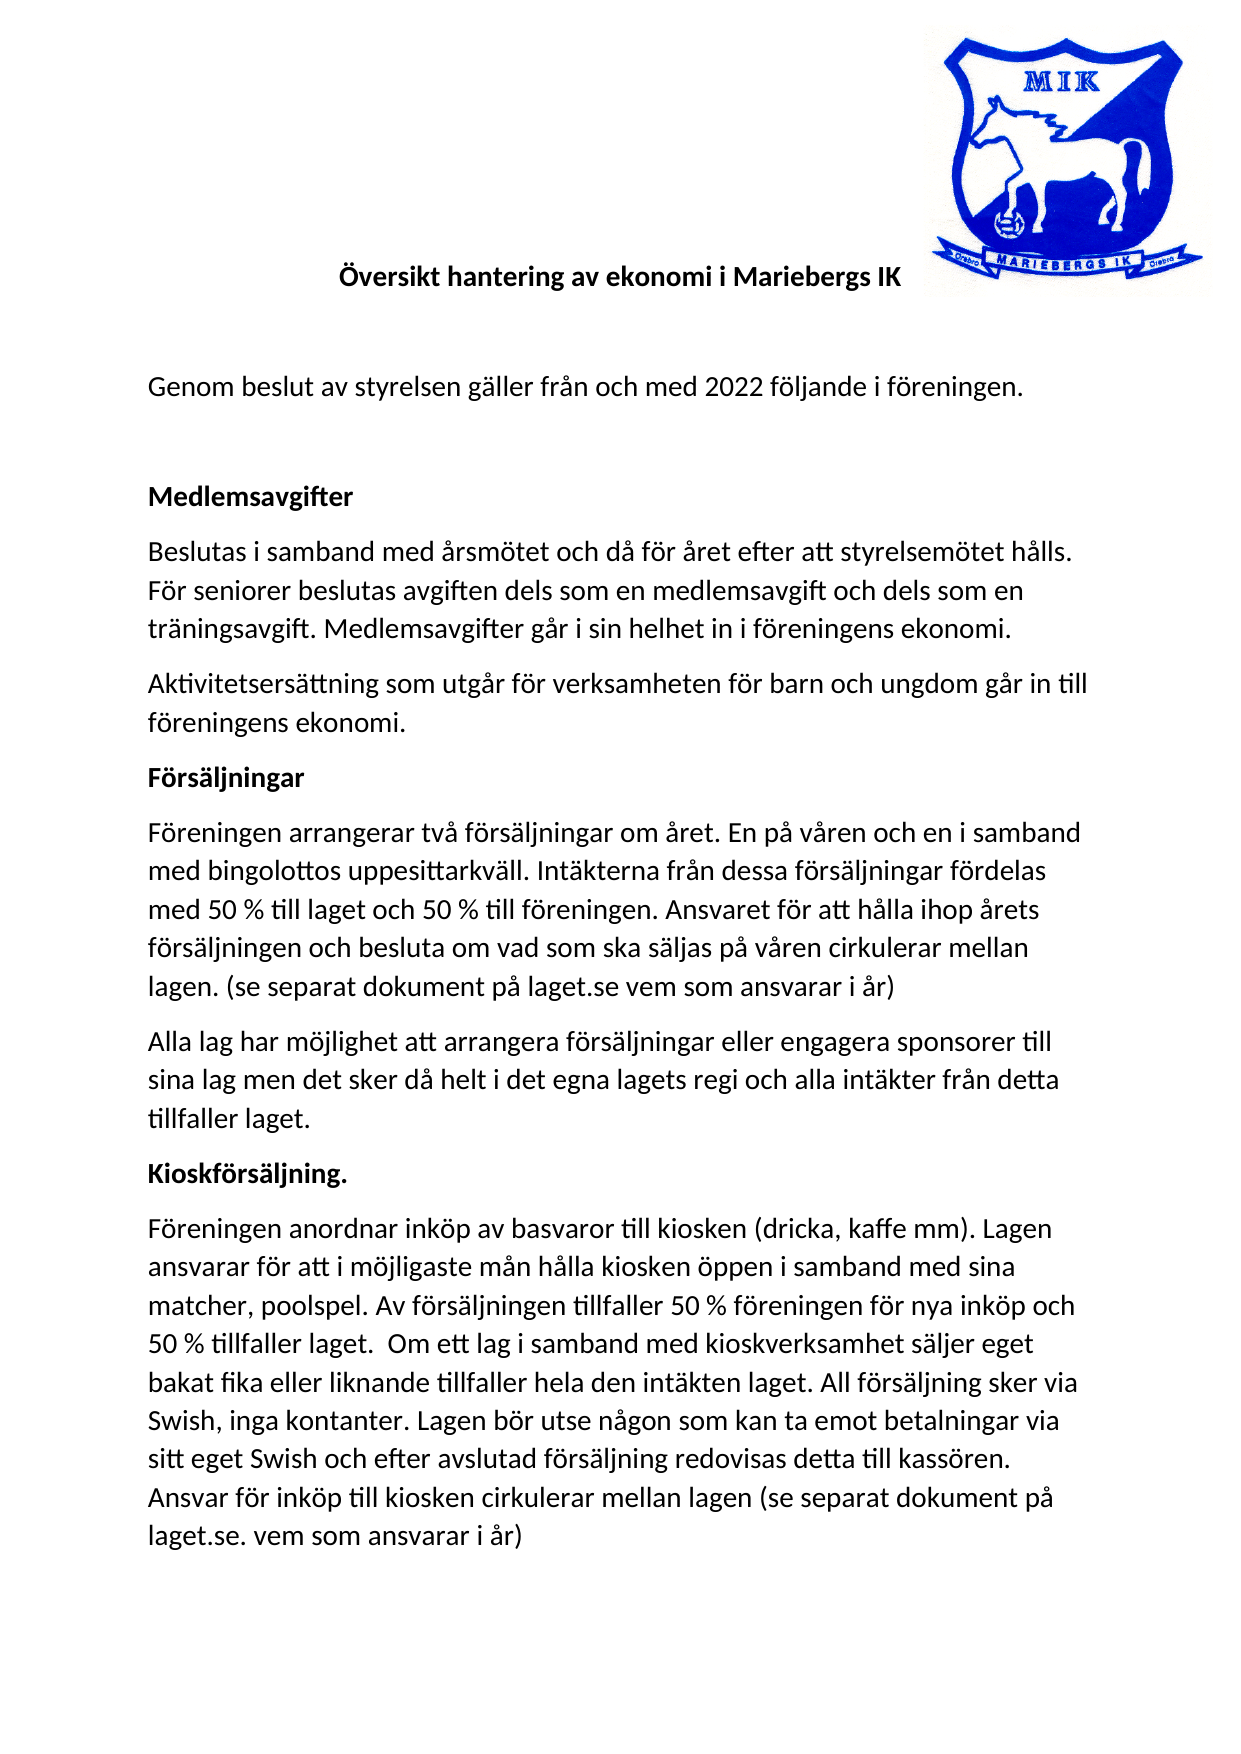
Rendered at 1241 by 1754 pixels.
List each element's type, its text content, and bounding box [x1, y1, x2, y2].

text Föreningen anordnar inköp av basvaror till kiosken (dricka, kaffe mm). Lagen ansvarar för att i möjligaste mån hålla kiosken öppen i samband med sina matcher, poolspel. Av försäljningen tillfaller 50 % föreningen för nya inköp och 50 % tillfaller laget. Om ett lag i samband med kioskverksamhet säljer eget bakat fika eller liknande tillfaller hela den intäkten laget. All försäljning sker via Swish, inga kontanter. Lagen bör utse någon som kan ta emot betalningar via sitt eget Swish och efter avslutad försäljning redovisas detta till kassören. Ansvar för inköp till kiosken cirkulerar mellan lagen (se separat dokument på laget.se. vem som ansvarar i år) [148, 1210, 1093, 1553]
picture [923, 25, 1213, 297]
text Försäljningar [148, 759, 1093, 794]
text Medlemsavgifter [148, 478, 1093, 514]
text Föreningen arrangerar två försäljningar om året. En på våren och en i samband med bingolottos uppesittarkväll. Intäkterna från dessa försäljningar fördelas med 50 % till laget och 50 % till föreningen. Ansvaret för att hålla ihop årets försäljningen och besluta om vad som ska säljas på våren cirkulerar mellan lagen. (se separat dokument på laget.se vem som ansvarar i år) [148, 814, 1093, 1003]
text Aktivitetsersättning som utgår för verksamheten för barn och ungdom går in till föreningens ekonomi. [148, 665, 1093, 739]
text Översikt hantering av ekonomi i Mariebergs IK [148, 258, 1093, 293]
text Genom beslut av styrelsen gäller från och med 2022 följande i föreningen. [148, 368, 1093, 404]
text Beslutas i samband med årsmötet och då för året efter att styrelsemötet hålls. För seniorer beslutas avgiften dels som en medlemsavgift och dels som en träningsavgift. Medlemsavgifter går i sin helhet in i föreningens ekonomi. [148, 533, 1093, 646]
text Alla lag har möjlighet att arrangera försäljningar eller engagera sponsorer till sina lag men det sker då helt i det egna lagets regi och alla intäkter från detta tillfaller laget. [148, 1023, 1093, 1135]
text Kioskförsäljning. [148, 1155, 1093, 1190]
